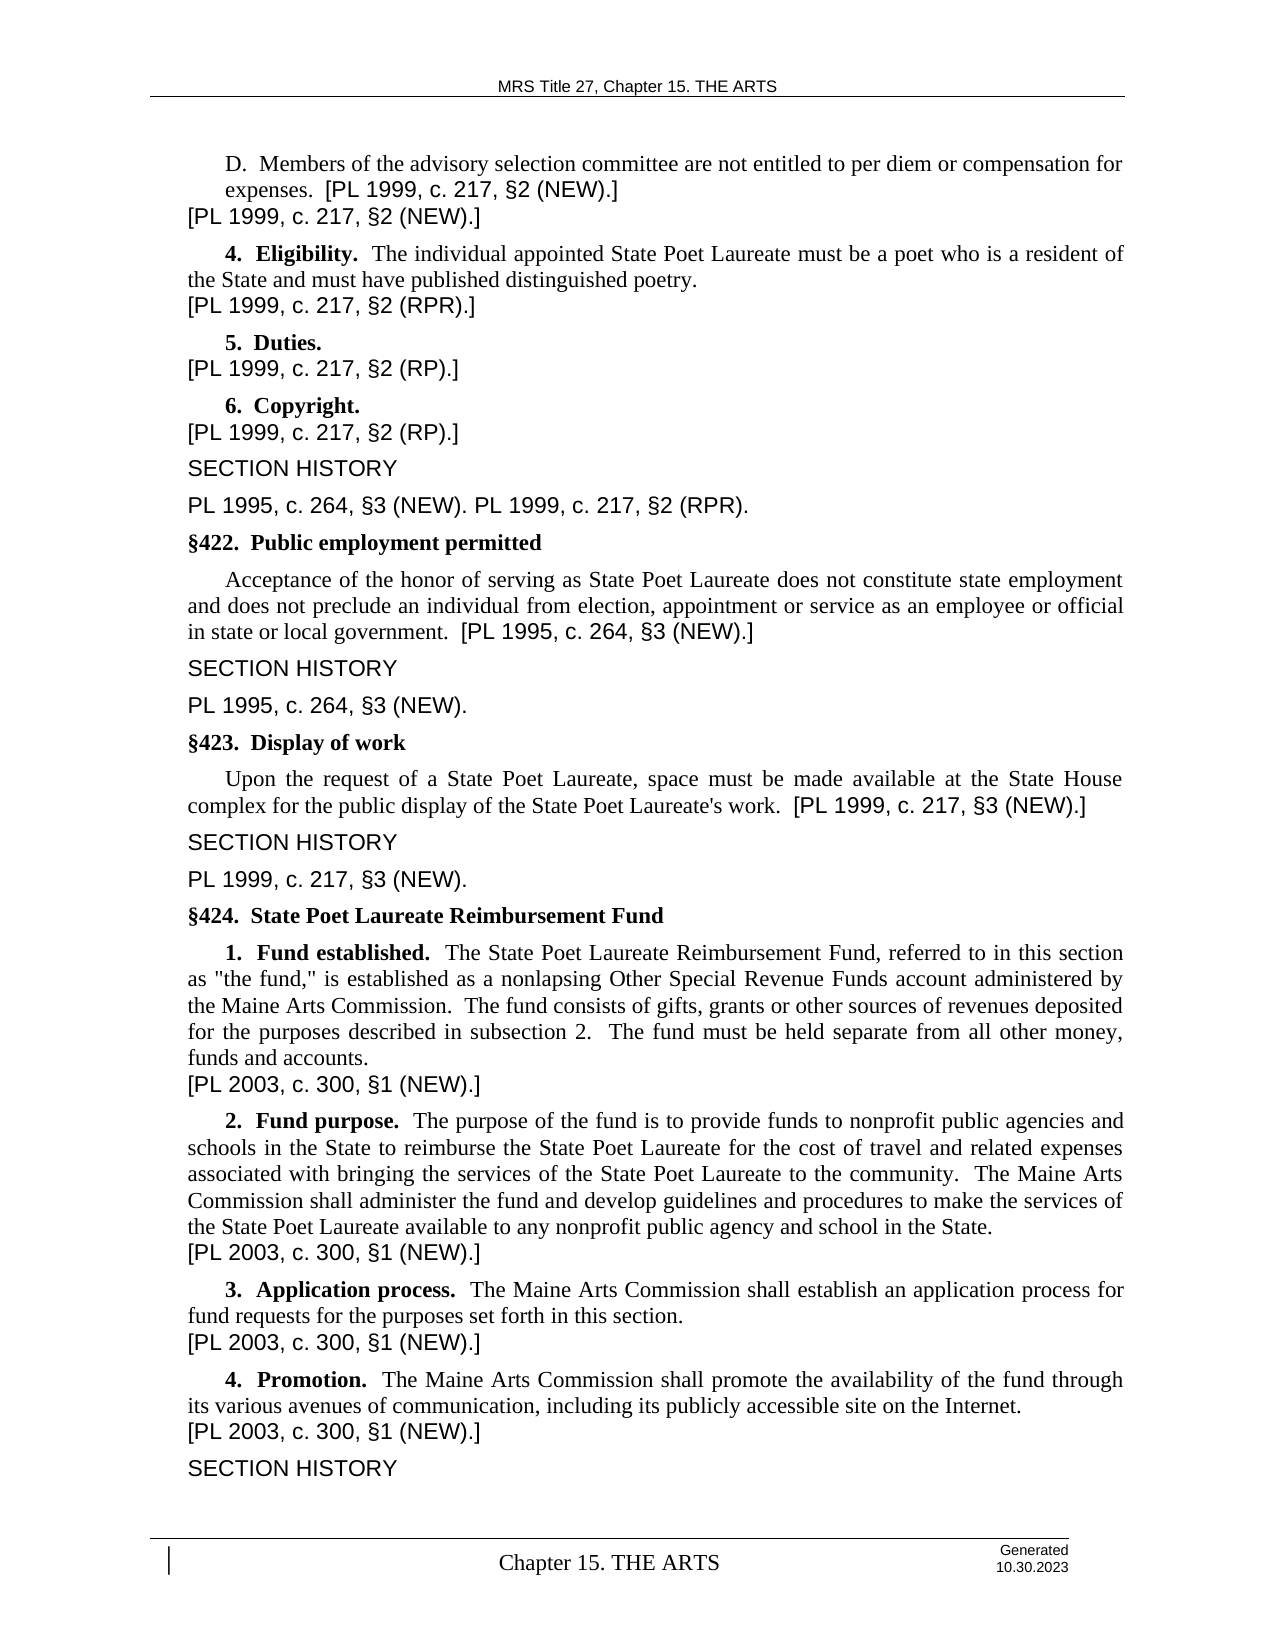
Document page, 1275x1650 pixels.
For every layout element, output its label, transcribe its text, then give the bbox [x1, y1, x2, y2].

text SECTION HISTORY [187, 1455, 1125, 1481]
text Upon the request of a State Poet Laureate, space must be made available at the State House complex for the public display of the State Poet Laureate's work. [PL 1999, c. 217, §3 (NEW).] [187, 766, 1125, 818]
text 3. Application process. The Maine Arts Commission shall establish an application process for fund requests for the purposes set forth in this section. [187, 1276, 1125, 1329]
text [PL 1999, c. 217, §2 (NEW).] [187, 203, 1125, 229]
text §424. State Poet Laureate Reimbursement Fund [187, 902, 1125, 929]
text D. Members of the advisory selection committee are not entitled to per diem or compensation for expenses. [PL 1999, c. 217, §2 (NEW).] [225, 150, 1125, 203]
text 1. Fund established. The State Poet Laureate Reimbursement Fund, referred to in this section as "the fund," is established as a nonlapsing Other Special Revenue Funds account administered by the Maine Arts Commission. The fund consists of gifts, grants or other sources of revenues deposited for the purposes described in subsection 2. The fund must be held separate from all other money, funds and accounts. [187, 939, 1125, 1071]
text [PL 1999, c. 217, §2 (RP).] [187, 418, 1125, 445]
text SECTION HISTORY [187, 829, 1125, 855]
text PL 1999, c. 217, §3 (NEW). [187, 866, 1125, 892]
text 2. Fund purpose. The purpose of the fund is to provide funds to nonprofit public agencies and schools in the State to reimburse the State Poet Laureate for the cost of travel and related expenses associated with bringing the services of the State Poet Laureate to the community. The Maine Arts Commission shall administer the fund and develop guidelines and procedures to make the services of the State Poet Laureate available to any nonprofit public agency and school in the State. [187, 1108, 1125, 1239]
text §423. Display of work [187, 729, 1125, 755]
text SECTION HISTORY [187, 455, 1125, 482]
text 4. Promotion. The Maine Arts Commission shall promote the availability of the fund through its various avenues of communication, including its publicly accessible site on the Internet. [187, 1366, 1125, 1418]
text SECTION HISTORY [187, 655, 1125, 682]
text §422. Public employment permitted [187, 529, 1125, 555]
text [PL 1999, c. 217, §2 (RPR).] [187, 292, 1125, 319]
text 4. Eligibility. The individual appointed State Poet Laureate must be a poet who is a resident of the State and must have published distinguished poetry. [187, 239, 1125, 292]
text PL 1995, c. 264, §3 (NEW). PL 1999, c. 217, §2 (RPR). [187, 492, 1125, 518]
text 5. Duties. [187, 329, 1125, 355]
text 6. Copyright. [187, 392, 1125, 418]
text [PL 2003, c. 300, §1 (NEW).] [187, 1418, 1125, 1445]
text [PL 2003, c. 300, §1 (NEW).] [187, 1071, 1125, 1097]
text Acceptance of the honor of serving as State Poet Laureate does not constitute state employment and does not preclude an individual from election, appointment or service as an employee or official in state or local government. [PL 1995, c. 264, §3 (NEW).] [187, 566, 1125, 645]
text [PL 2003, c. 300, §1 (NEW).] [187, 1329, 1125, 1355]
text [PL 1999, c. 217, §2 (RP).] [187, 355, 1125, 382]
text PL 1995, c. 264, §3 (NEW). [187, 692, 1125, 718]
text [PL 2003, c. 300, §1 (NEW).] [187, 1239, 1125, 1266]
